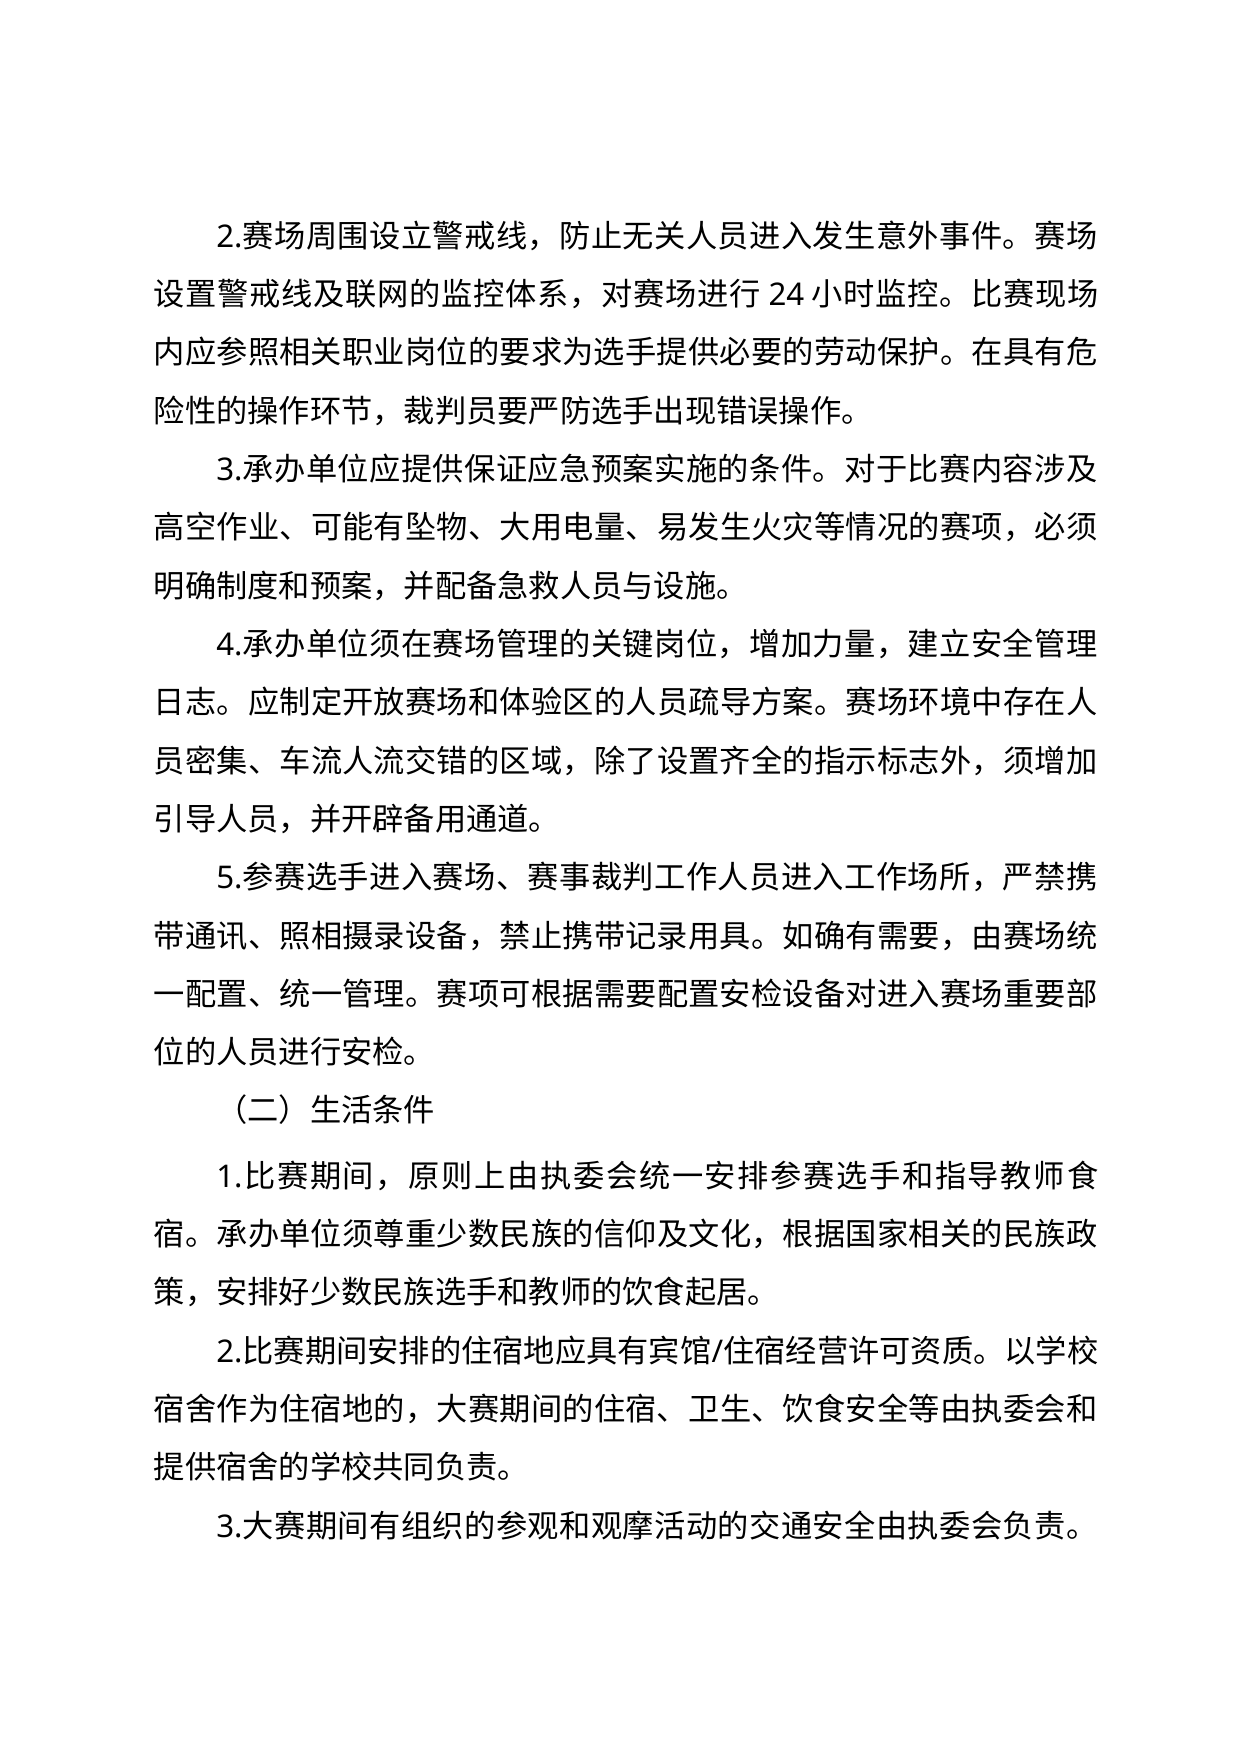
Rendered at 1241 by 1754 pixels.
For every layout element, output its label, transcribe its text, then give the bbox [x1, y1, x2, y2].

text 4.承办单位须在赛场管理的关键岗位，增加力量，建立安全管理日志。应制定开放赛场和体验区的人员疏导方案。赛场环境中存在人员密集、车流人流交错的区域，除了设置齐全的指示标志外，须增加引导人员，并开辟备用通道。 [153, 609, 1098, 842]
text （二）生活条件 [153, 1075, 1098, 1140]
text 5.参赛选手进入赛场、赛事裁判工作人员进入工作场所，严禁携带通讯、照相摄录设备，禁止携带记录用具。如确有需要，由赛场统一配置、统一管理。赛项可根据需要配置安检设备对进入赛场重要部位的人员进行安检。 [153, 842, 1098, 1075]
text 2.赛场周围设立警戒线，防止无关人员进入发生意外事件。赛场设置警戒线及联网的监控体系，对赛场进行24小时监控。比赛现场内应参照相关职业岗位的要求为选手提供必要的劳动保护。在具有危险性的操作环节，裁判员要严防选手出现错误操作。 [153, 200, 1098, 434]
text 2.比赛期间安排的住宿地应具有宾馆/住宿经营许可资质。以学校宿舍作为住宿地的，大赛期间的住宿、卫生、饮食安全等由执委会和提供宿舍的学校共同负责。 [153, 1315, 1098, 1490]
text 1.比赛期间，原则上由执委会统一安排参赛选手和指导教师食宿。承办单位须尊重少数民族的信仰及文化，根据国家相关的民族政策，安排好少数民族选手和教师的饮食起居。 [153, 1140, 1098, 1315]
text 3.承办单位应提供保证应急预案实施的条件。对于比赛内容涉及高空作业、可能有坠物、大用电量、易发生火灾等情况的赛项，必须明确制度和预案，并配备急救人员与设施。 [153, 434, 1098, 609]
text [153, 1490, 1098, 1549]
